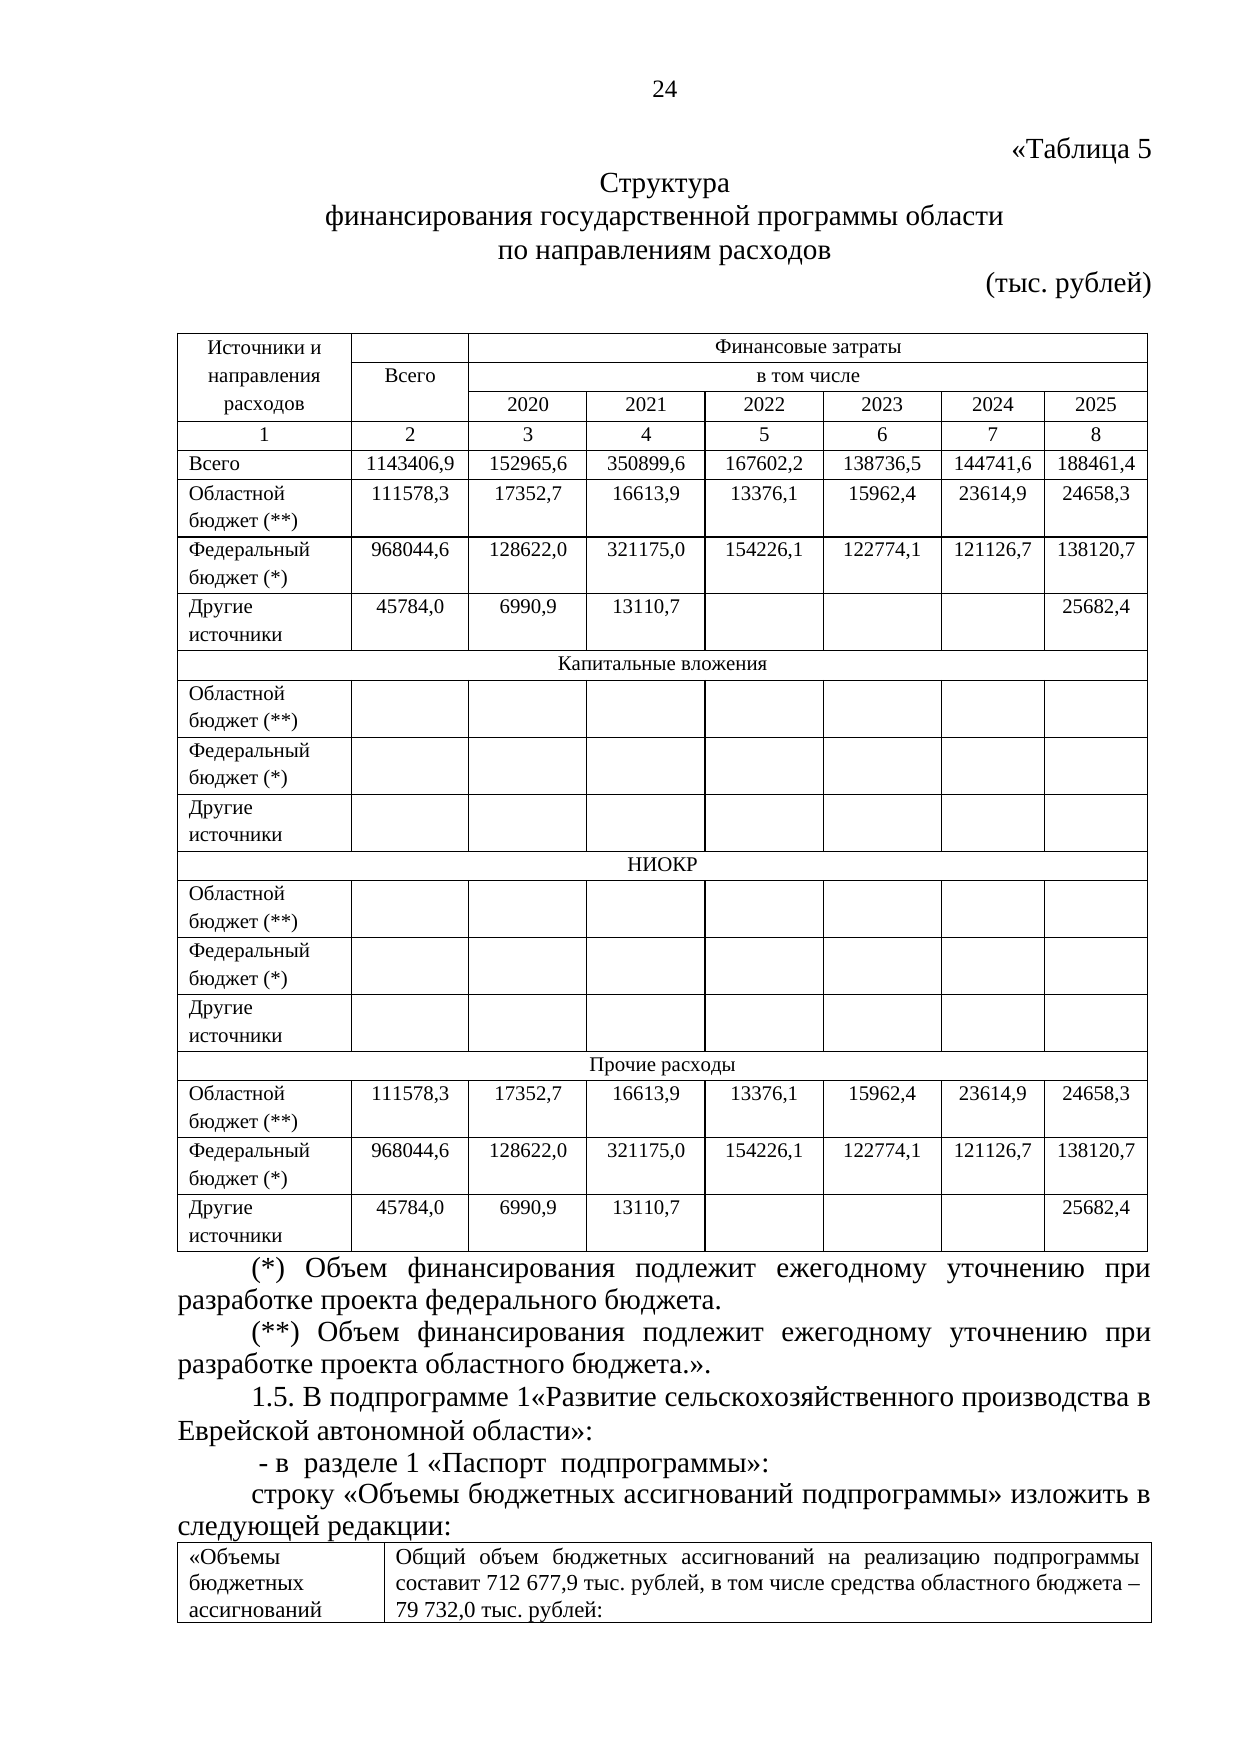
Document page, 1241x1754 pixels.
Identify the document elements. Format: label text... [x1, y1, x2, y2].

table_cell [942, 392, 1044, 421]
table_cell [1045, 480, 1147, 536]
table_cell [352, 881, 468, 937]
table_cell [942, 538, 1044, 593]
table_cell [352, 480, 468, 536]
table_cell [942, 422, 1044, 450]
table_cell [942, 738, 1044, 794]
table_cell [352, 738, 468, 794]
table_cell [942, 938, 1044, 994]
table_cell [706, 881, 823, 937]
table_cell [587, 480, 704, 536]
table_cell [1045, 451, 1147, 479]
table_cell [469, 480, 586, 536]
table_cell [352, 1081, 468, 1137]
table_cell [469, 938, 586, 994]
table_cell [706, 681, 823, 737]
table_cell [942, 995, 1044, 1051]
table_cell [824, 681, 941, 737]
text Структура [177, 165, 1152, 198]
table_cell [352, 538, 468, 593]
text строку «Объемы бюджетных ассигнований подпрограммы» изложить в следующей редакции: [177, 1478, 1152, 1542]
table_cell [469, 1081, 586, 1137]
text по направлениям расходов [177, 232, 1152, 265]
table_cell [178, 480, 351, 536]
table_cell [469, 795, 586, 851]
text «Таблица 5 [177, 131, 1152, 165]
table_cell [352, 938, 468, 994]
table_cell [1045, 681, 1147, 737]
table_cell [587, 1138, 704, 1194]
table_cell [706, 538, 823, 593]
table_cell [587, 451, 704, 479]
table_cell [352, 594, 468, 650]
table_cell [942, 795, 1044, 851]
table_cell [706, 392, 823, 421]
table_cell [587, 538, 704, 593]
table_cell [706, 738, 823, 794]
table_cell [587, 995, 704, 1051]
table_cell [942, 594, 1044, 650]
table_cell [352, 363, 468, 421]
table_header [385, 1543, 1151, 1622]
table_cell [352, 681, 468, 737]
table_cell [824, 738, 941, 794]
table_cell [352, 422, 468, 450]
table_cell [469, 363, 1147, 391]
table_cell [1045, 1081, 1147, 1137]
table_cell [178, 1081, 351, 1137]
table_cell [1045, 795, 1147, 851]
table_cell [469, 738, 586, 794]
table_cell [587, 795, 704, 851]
text (*) Объем финансирования подлежит ежегодному уточнению при разработке проекта федерального бюджета. [177, 1252, 1152, 1316]
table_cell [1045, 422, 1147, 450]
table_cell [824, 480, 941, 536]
text финансирования государственной программы области [177, 198, 1152, 232]
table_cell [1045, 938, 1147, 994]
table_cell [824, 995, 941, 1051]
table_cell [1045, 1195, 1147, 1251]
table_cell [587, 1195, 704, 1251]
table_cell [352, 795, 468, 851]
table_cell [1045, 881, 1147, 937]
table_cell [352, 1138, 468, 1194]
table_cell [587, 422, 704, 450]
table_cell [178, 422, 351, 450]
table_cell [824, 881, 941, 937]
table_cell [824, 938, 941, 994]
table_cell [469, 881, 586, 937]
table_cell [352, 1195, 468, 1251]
text (**) Объем финансирования подлежит ежегодному уточнению при разработке проекта областного бюджета.». [177, 1316, 1152, 1379]
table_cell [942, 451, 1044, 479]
text - в разделе 1 «Паспорт подпрограммы»: [177, 1447, 1152, 1478]
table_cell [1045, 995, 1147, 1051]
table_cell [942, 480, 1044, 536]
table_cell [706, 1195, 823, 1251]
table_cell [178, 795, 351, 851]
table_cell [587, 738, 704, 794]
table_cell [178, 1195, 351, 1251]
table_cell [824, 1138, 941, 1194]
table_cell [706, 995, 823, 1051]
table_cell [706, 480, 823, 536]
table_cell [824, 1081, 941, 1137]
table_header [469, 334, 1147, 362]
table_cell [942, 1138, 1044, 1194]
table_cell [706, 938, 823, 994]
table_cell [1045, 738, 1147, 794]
text 1.5. В подпрограмме 1«Развитие сельскохозяйственного производства в Еврейской автономной области»: [177, 1379, 1152, 1447]
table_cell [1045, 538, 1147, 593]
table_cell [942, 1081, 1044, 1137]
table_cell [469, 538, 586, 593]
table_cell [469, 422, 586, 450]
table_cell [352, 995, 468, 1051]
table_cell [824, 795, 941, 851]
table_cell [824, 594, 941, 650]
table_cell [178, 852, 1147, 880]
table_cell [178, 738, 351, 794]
text (тыс. рублей) [177, 265, 1152, 299]
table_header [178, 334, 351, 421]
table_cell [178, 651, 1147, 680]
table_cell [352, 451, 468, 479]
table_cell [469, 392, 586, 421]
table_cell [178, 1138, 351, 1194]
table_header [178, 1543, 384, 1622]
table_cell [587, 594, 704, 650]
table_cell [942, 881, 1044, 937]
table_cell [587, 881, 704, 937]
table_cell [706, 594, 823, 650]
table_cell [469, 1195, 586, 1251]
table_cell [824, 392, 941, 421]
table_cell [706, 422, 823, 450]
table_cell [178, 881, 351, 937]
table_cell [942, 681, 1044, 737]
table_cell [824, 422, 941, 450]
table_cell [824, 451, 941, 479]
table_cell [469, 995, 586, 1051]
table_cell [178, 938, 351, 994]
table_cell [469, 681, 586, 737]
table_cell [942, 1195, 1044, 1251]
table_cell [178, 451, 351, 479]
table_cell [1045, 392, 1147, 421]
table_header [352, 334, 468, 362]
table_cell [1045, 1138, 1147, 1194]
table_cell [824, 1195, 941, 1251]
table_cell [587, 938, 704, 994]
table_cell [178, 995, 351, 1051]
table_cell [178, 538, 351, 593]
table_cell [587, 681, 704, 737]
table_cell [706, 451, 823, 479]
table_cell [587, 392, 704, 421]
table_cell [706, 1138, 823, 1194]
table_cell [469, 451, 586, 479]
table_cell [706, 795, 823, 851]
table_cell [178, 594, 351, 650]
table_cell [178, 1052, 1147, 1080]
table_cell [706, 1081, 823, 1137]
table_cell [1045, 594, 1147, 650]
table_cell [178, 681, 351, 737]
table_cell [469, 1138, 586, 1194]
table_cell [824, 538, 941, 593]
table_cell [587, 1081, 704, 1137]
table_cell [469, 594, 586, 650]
